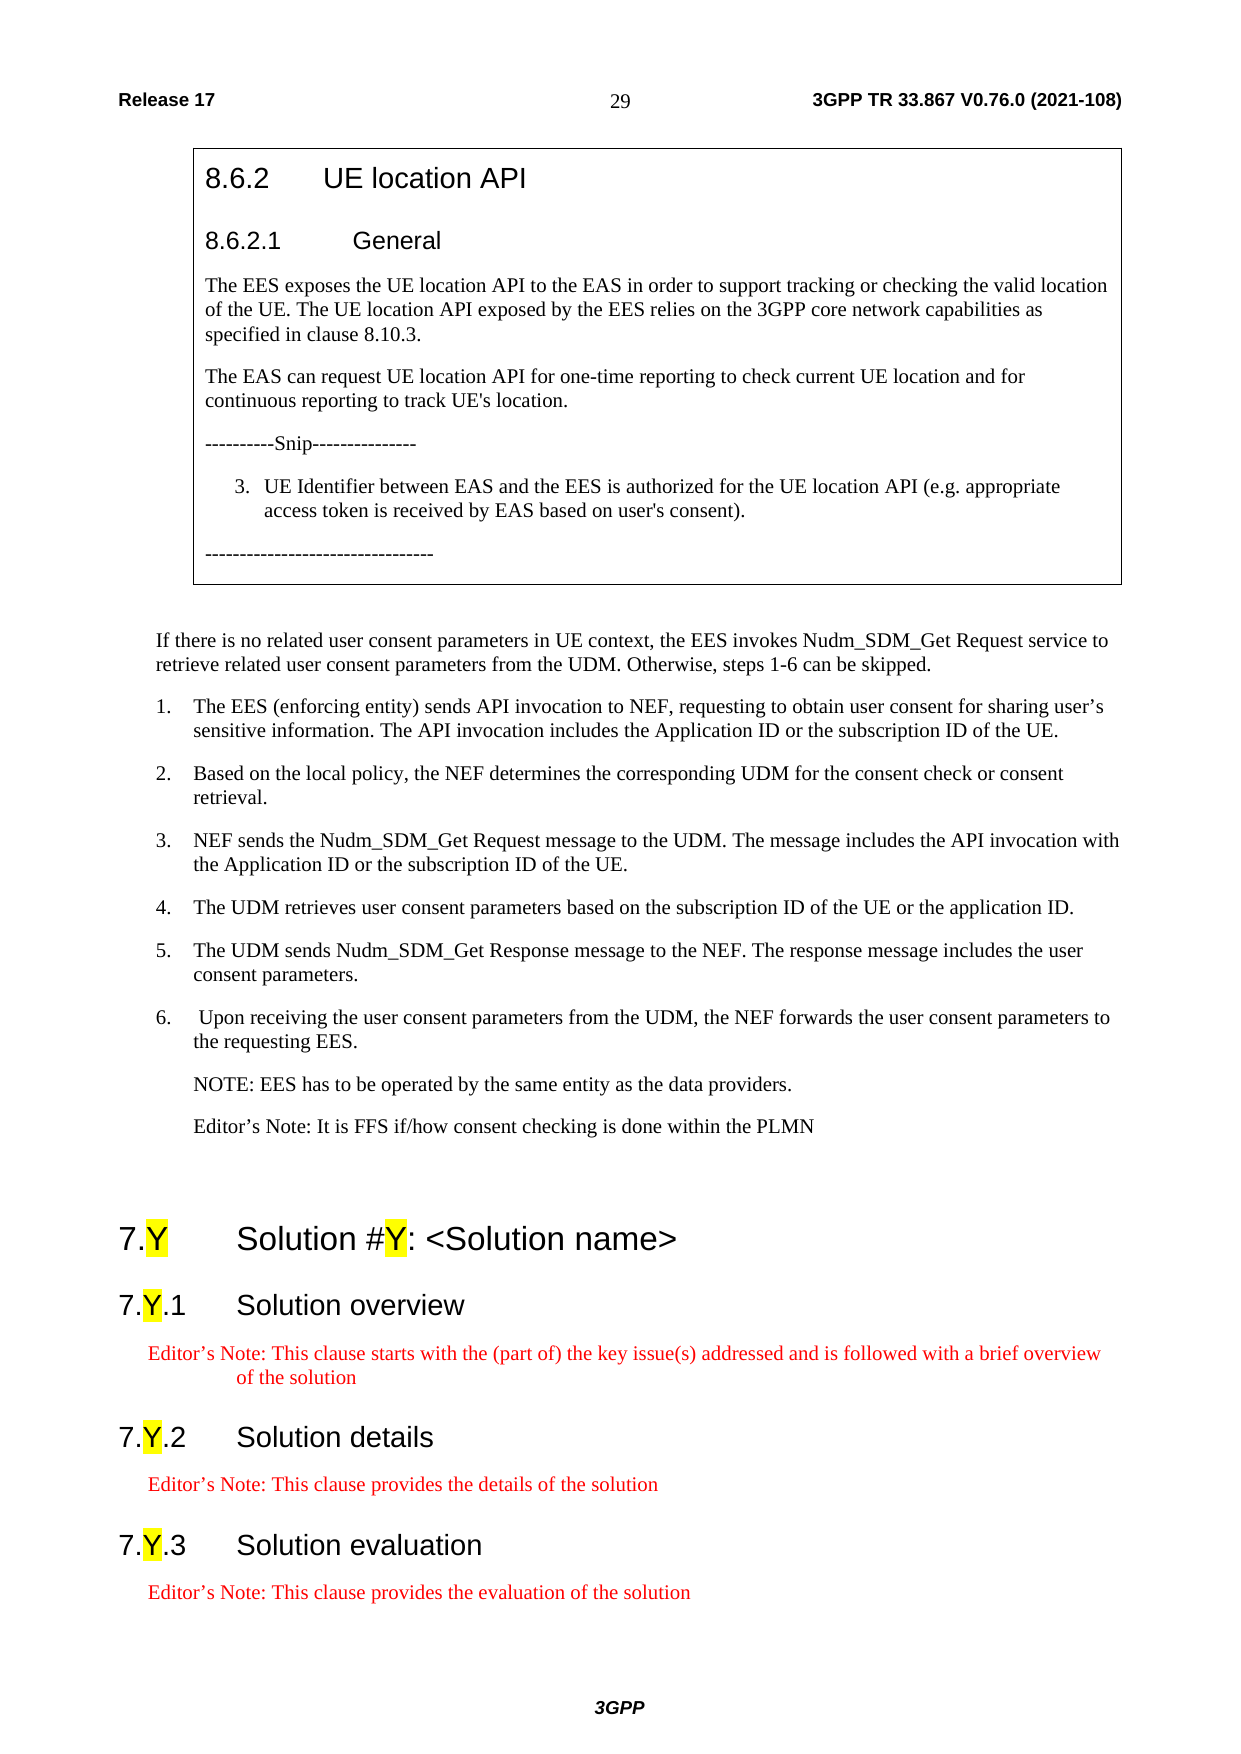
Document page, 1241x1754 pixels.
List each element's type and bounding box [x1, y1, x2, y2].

table_header [194, 149, 1121, 584]
